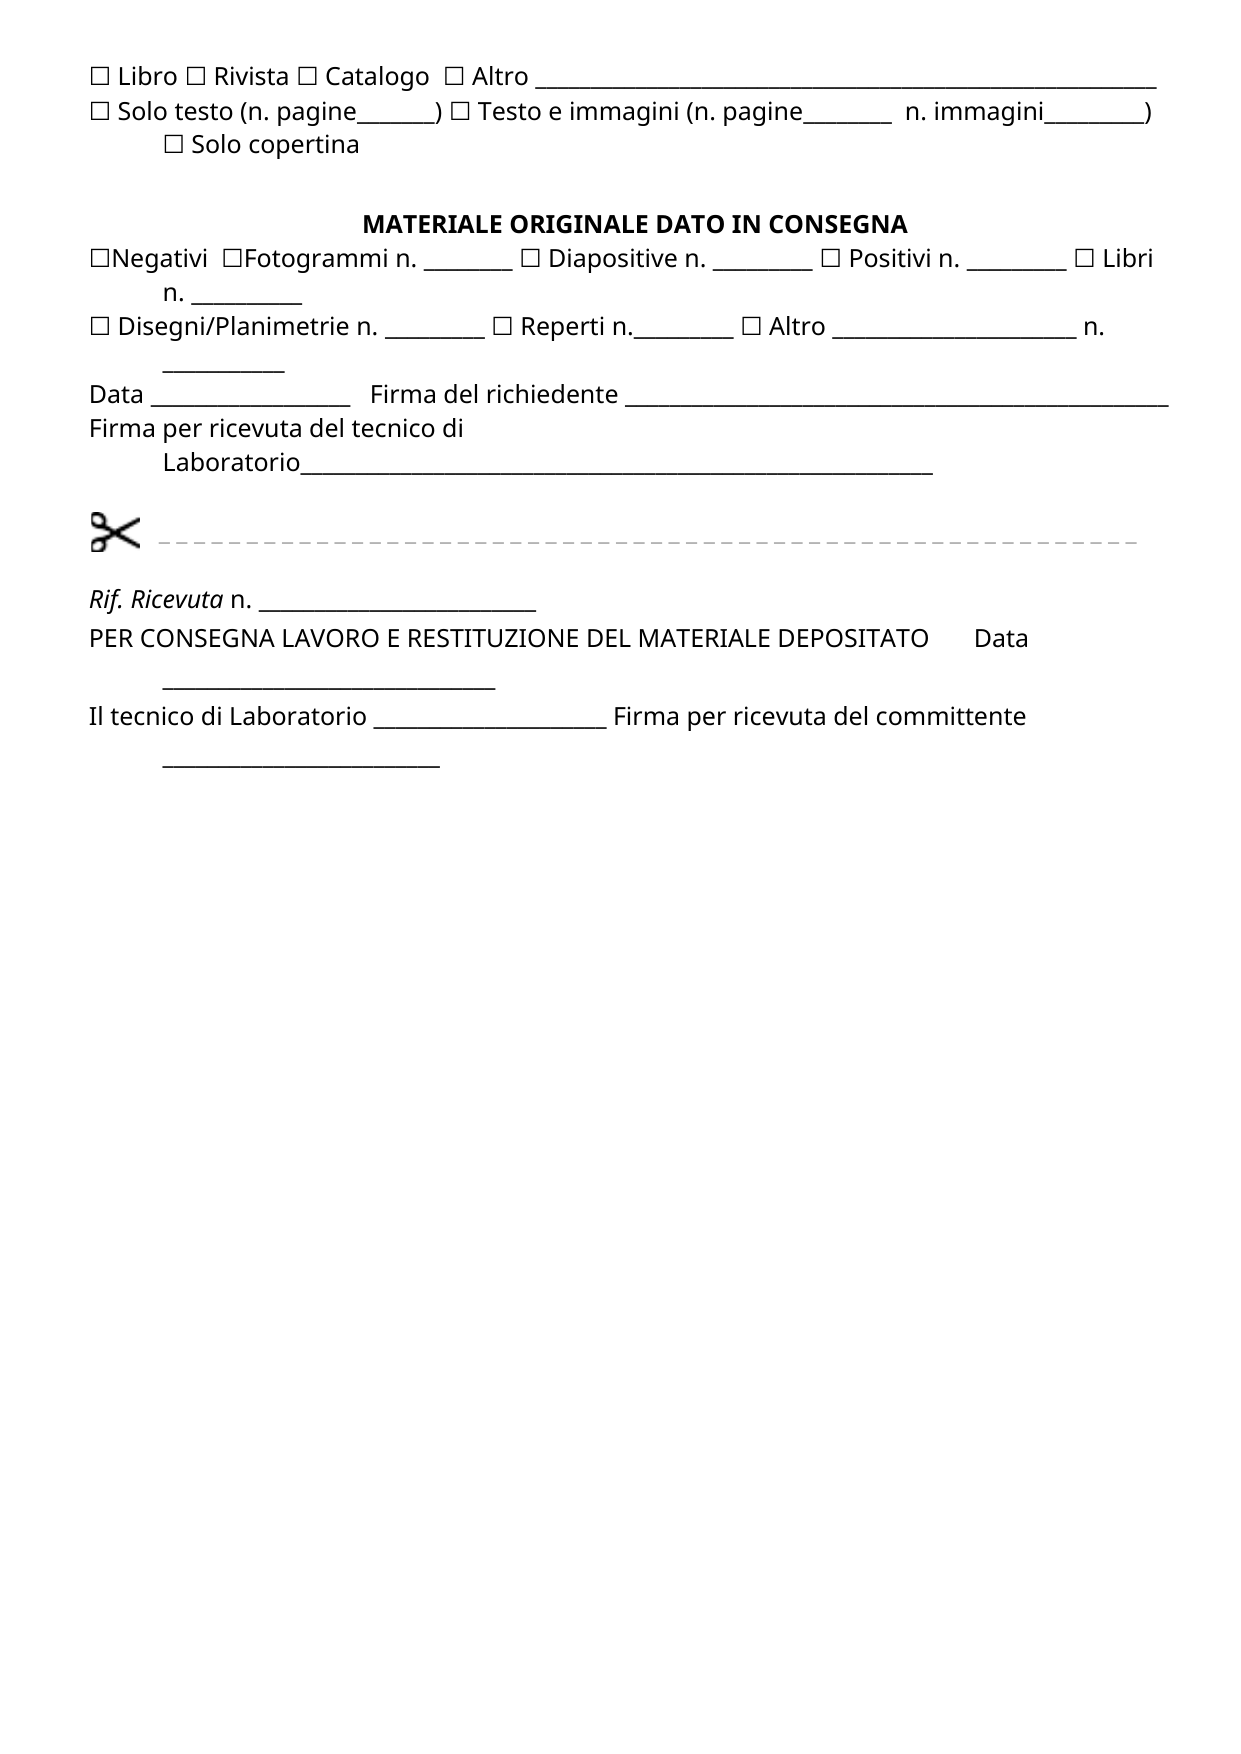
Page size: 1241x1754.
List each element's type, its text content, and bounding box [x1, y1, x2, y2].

text _ _ _ _ _ _ _ _ _ _ _ _ _ _ _ _ _ _ _ _ _ _ _ _ _ _ _ _ _ _ _ _ _ _ _ _ _ _ _ _ _ _ _ _ _ _ _ _ _ _ _ _ _ _ _ _ [139, 513, 1181, 547]
text Il tecnico di Laboratorio _____________________ Firma per ricevuta del committente _________________________ [89, 699, 1181, 772]
text Firma per ricevuta del tecnico di Laboratorio_________________________________________________________ [89, 411, 1181, 479]
text Data __________________ Firma del richiedente _________________________________________________ [89, 377, 1181, 411]
text PER CONSEGNA LAVORO E RESTITUZIONE DEL MATERIALE DEPOSITATO Data ______________________________ [89, 621, 1181, 694]
text ☐ Disegni/Planimetrie n. _________ ☐ Reperti n._________ ☐ Altro ______________________ n. ___________ [89, 309, 1181, 377]
text MATERIALE ORIGINALE DATO IN CONSEGNA [89, 207, 1181, 241]
text ☐ Solo testo (n. pagine_______) ☐ Testo e immagini (n. pagine________ n. immagini_________) ☐ Solo copertina [89, 93, 1181, 161]
text Rif. Ricevuta n. _________________________ [89, 581, 1181, 615]
text ☐Negativi ☐Fotogrammi n. ________ ☐ Diapositive n. _________ ☐ Positivi n. _________ ☐ Libri n. __________ [89, 241, 1181, 309]
text ☐ Libro ☐ Rivista ☐ Catalogo ☐ Altro ________________________________________________________ [89, 59, 1181, 93]
picture [90, 512, 139, 551]
